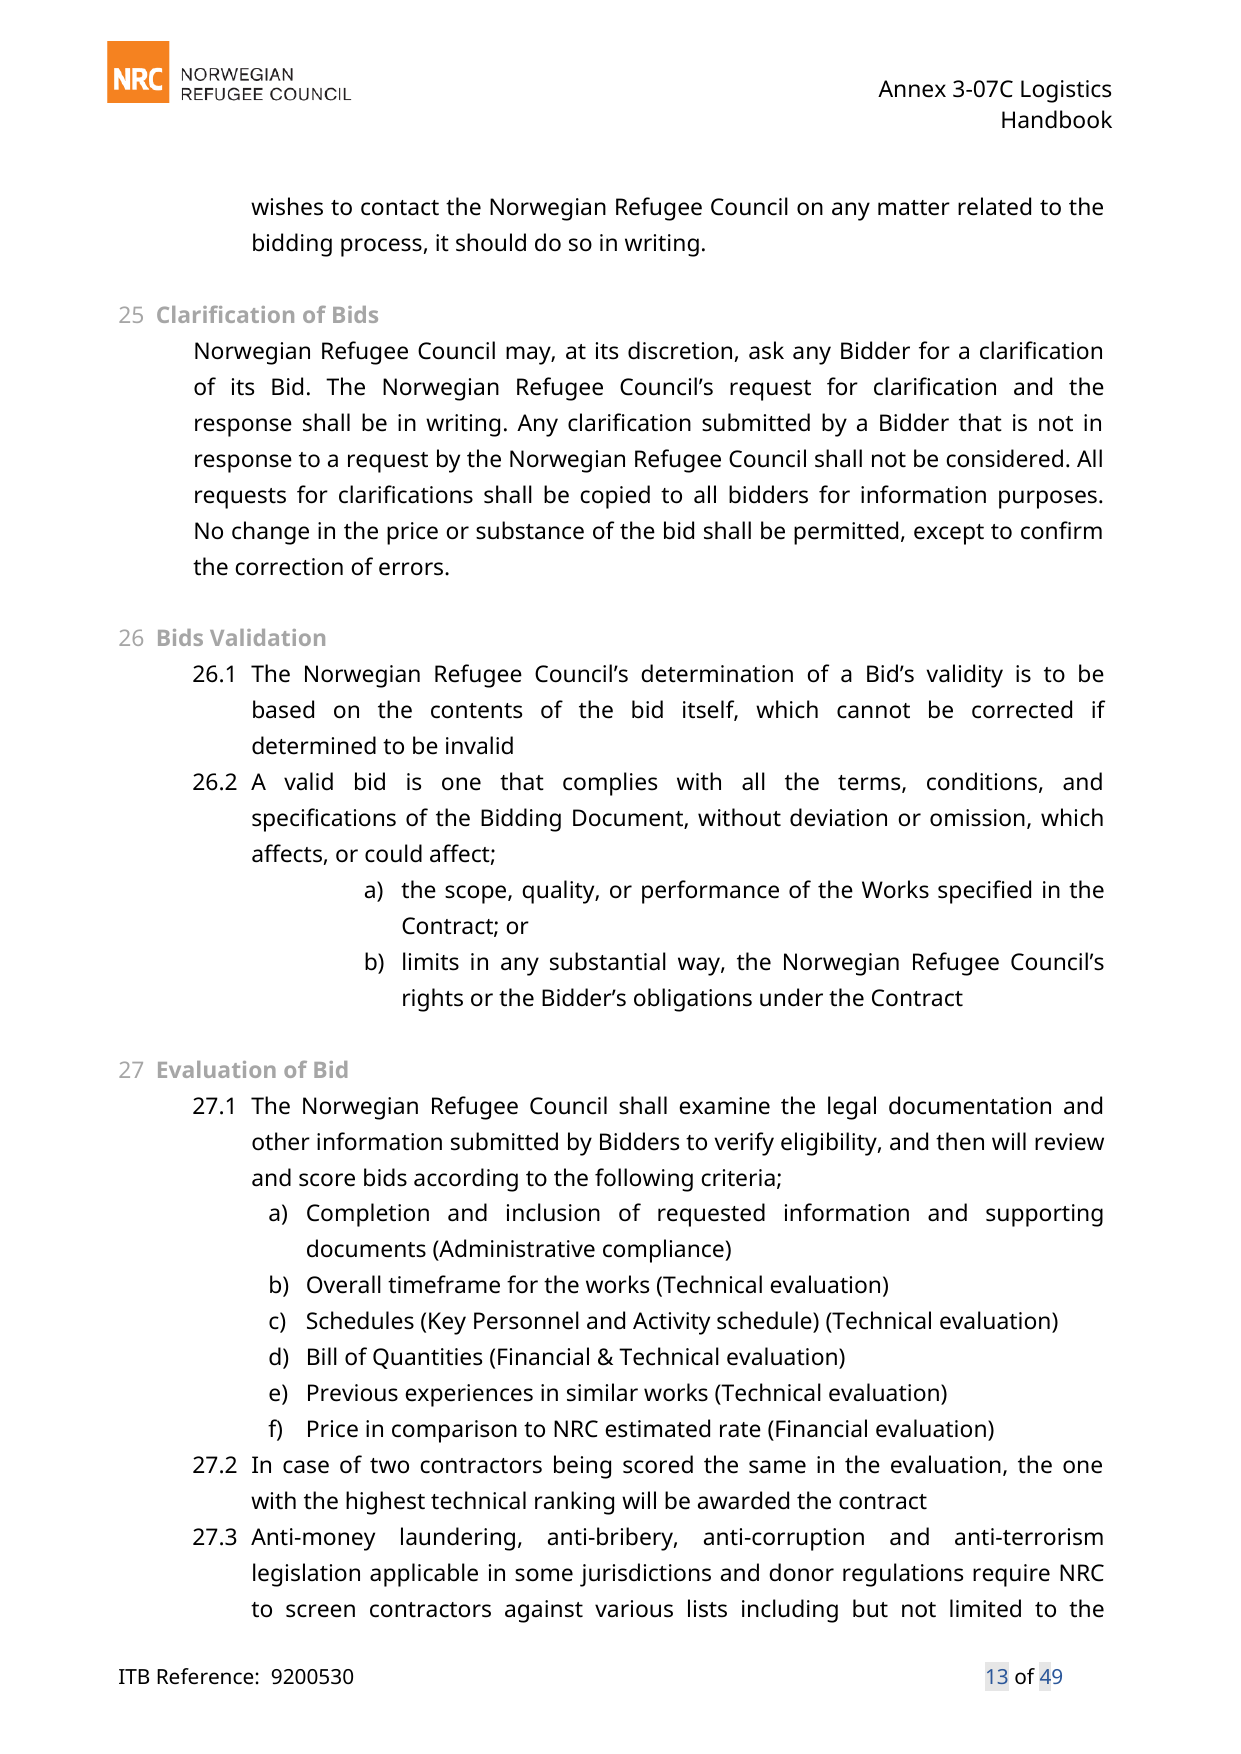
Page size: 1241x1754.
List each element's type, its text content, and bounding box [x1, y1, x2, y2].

list In case of two contractors being scored the same in the evaluation, the one with the highest technical ranking will be awarded the contract [192, 1449, 1105, 1516]
picture [106, 41, 352, 103]
list Bids Validation [118, 622, 1105, 654]
list The Norwegian Refugee Council shall examine the legal documentation and other information submitted by Bidders to verify eligibility, and then will review and score bids according to the following criteria; [192, 1089, 1105, 1193]
list limits in any substantial way, the Norwegian Refugee Council’s rights or the Bidder’s obligations under the Contract [363, 946, 1105, 1013]
list The Norwegian Refugee Council’s determination of a Bid’s validity is to be based on the contents of the bid itself, which cannot be corrected if determined to be invalid [192, 658, 1105, 761]
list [192, 1521, 1105, 1624]
list Previous experiences in similar works (Technical evaluation) [268, 1377, 1105, 1408]
list the scope, quality, or performance of the Works specified in the Contract; or [363, 874, 1105, 941]
list Completion and inclusion of requested information and supporting documents (Administrative compliance) [268, 1197, 1105, 1264]
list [192, 191, 1105, 258]
list Overall timeframe for the works (Technical evaluation) [268, 1269, 1105, 1301]
list Price in comparison to NRC estimated rate (Financial evaluation) [268, 1413, 1105, 1444]
text Norwegian Refugee Council may, at its discretion, ask any Bidder for a clarification of its Bid. The Norwegian Refugee Council’s request for clarification and the response shall be in writing. Any clarification submitted by a Bidder that is not in response to a request by the Norwegian Refugee Council shall not be considered. All requests for clarifications shall be copied to all bidders for information purposes. No change in the price or substance of the bid shall be permitted, except to confirm the correction of errors. [193, 335, 1105, 582]
list Bill of Quantities (Financial & Technical evaluation) [268, 1341, 1105, 1372]
list Evaluation of Bid [118, 1054, 1105, 1085]
list A valid bid is one that complies with all the terms, conditions, and specifications of the Bidding Document, without deviation or omission, which affects, or could affect; [192, 766, 1105, 869]
list Schedules (Key Personnel and Activity schedule) (Technical evaluation) [268, 1305, 1105, 1336]
list Clarification of Bids [118, 299, 1105, 330]
